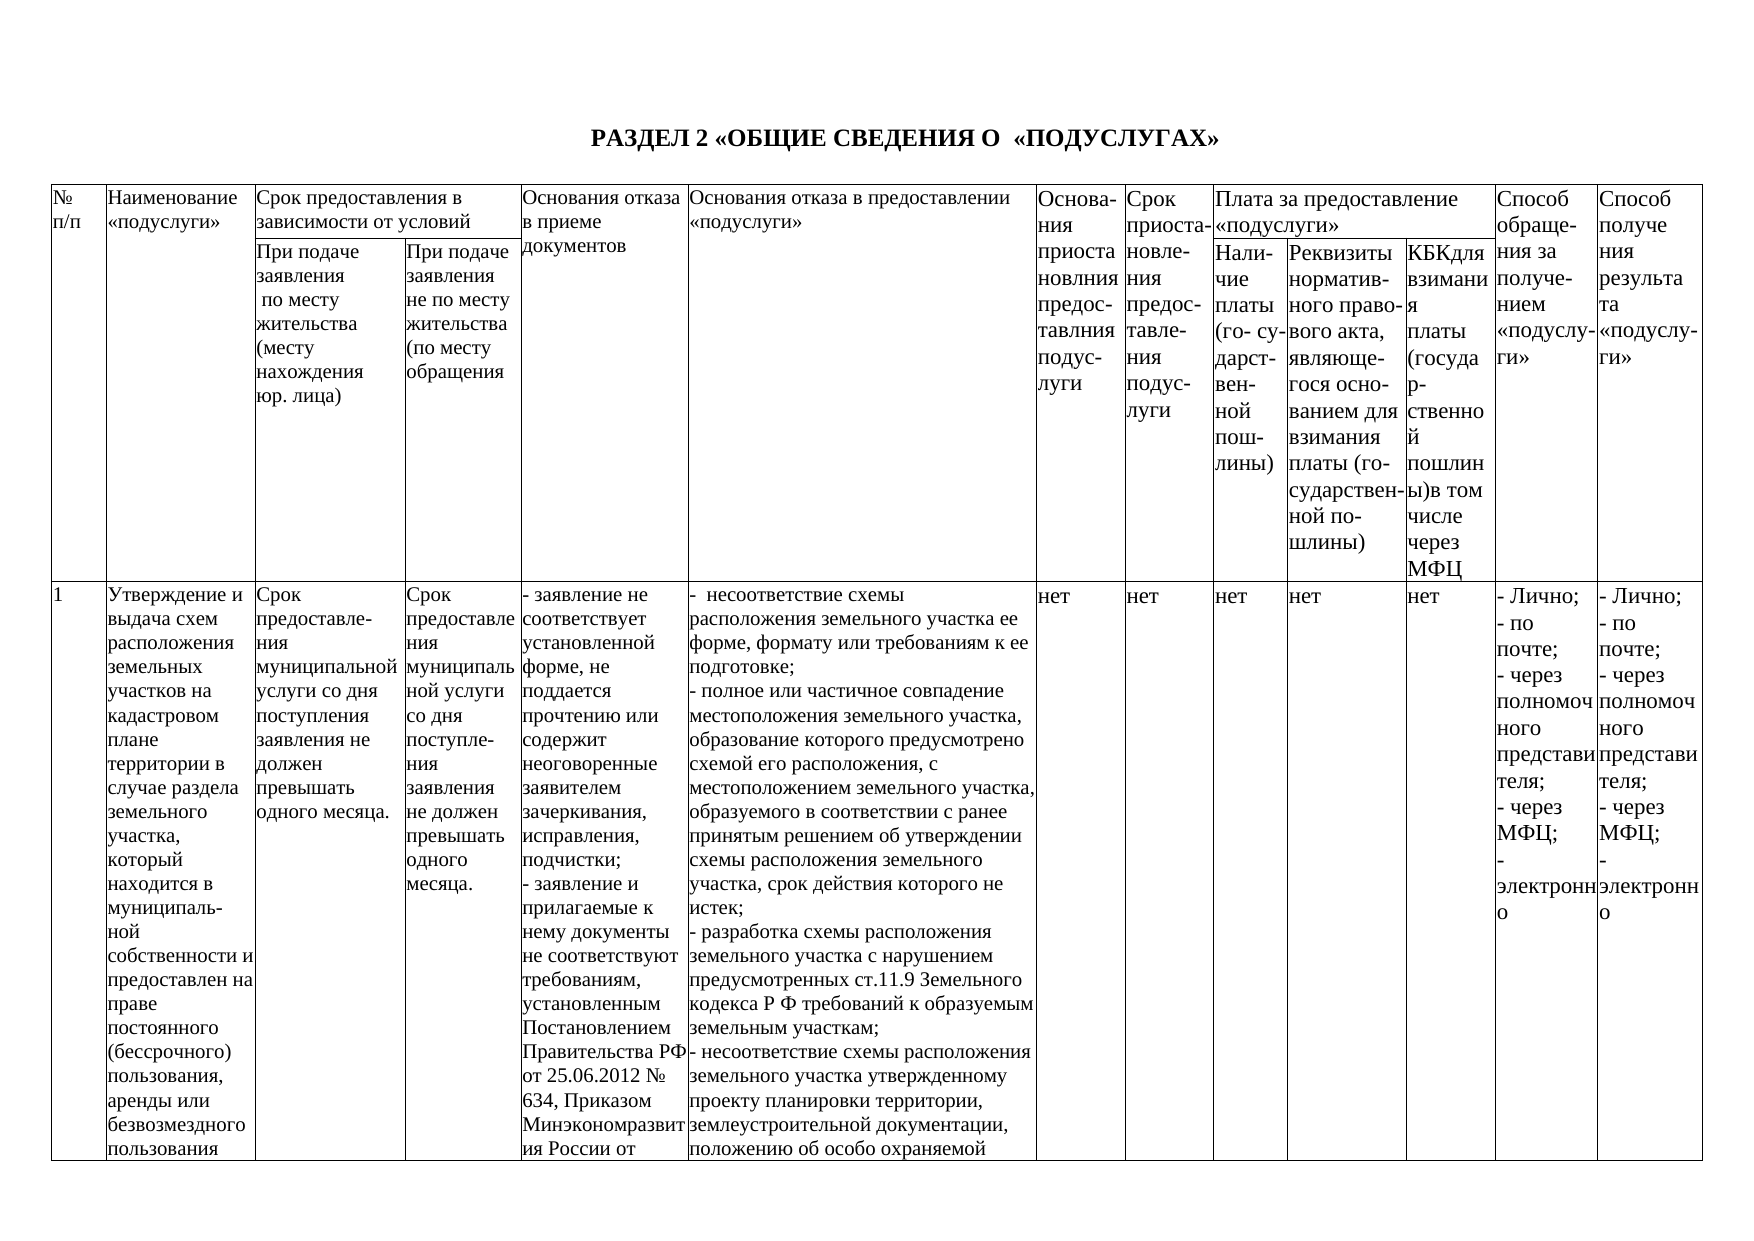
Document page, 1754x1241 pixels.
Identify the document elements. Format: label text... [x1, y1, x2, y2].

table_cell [256, 582, 405, 1160]
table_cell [1496, 582, 1597, 1160]
text РАЗДЕЛ 2 «ОБЩИЕ СВЕДЕНИЯ О «ПОДУСЛУГАХ» [145, 124, 1665, 152]
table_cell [522, 582, 688, 1160]
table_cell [406, 582, 521, 1160]
table_cell Нали- чие платы (го- су- дарст- вен- ной пош- лины) [1214, 239, 1287, 581]
table_cell нет [1037, 582, 1125, 1160]
table_header Способ обраще- ния за получением «подуслу- ги» [1496, 185, 1597, 581]
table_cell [689, 582, 1036, 1160]
table_cell нет [1126, 582, 1213, 1160]
table_header Способ получе ния результа та «подуслу- ги» [1598, 185, 1702, 581]
table_header Срок предоставления в зависимости от условий [256, 185, 521, 237]
table_cell нет [1407, 582, 1495, 1160]
table_header Основания отказа в предоставлении «подуслуги» [689, 185, 1036, 581]
table_cell 1 [52, 582, 106, 1160]
table_header Плата за предоставление «подуслуги» [1214, 185, 1495, 237]
table_cell нет [1214, 582, 1287, 1160]
table_header Наименование «подуслуги» [107, 185, 255, 581]
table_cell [107, 582, 255, 1160]
table_header Основания отказа в приеме документов [522, 185, 688, 581]
table_cell КБКдля взимания платы (государственной пошлины)в том числе через МФЦ [1407, 239, 1495, 581]
table_cell При подаче заявления по месту жительства (месту нахождения юр. лица) [256, 239, 405, 581]
table_header № п/п [52, 185, 106, 581]
table_cell При подаче заявления не по месту жительства (по месту обращения [406, 239, 521, 581]
table_cell нет [1288, 582, 1406, 1160]
table_header Срок приостановле-ния предоставле- ния подус- луги [1126, 185, 1213, 581]
table_cell Реквизиты нормативного правового акта, являющегося основанием для взимания платы (государствен- ной пошлины) [1288, 239, 1406, 581]
table_header Основания приостановлния предоставлния подус- луги [1037, 185, 1125, 581]
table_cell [1598, 582, 1702, 1160]
